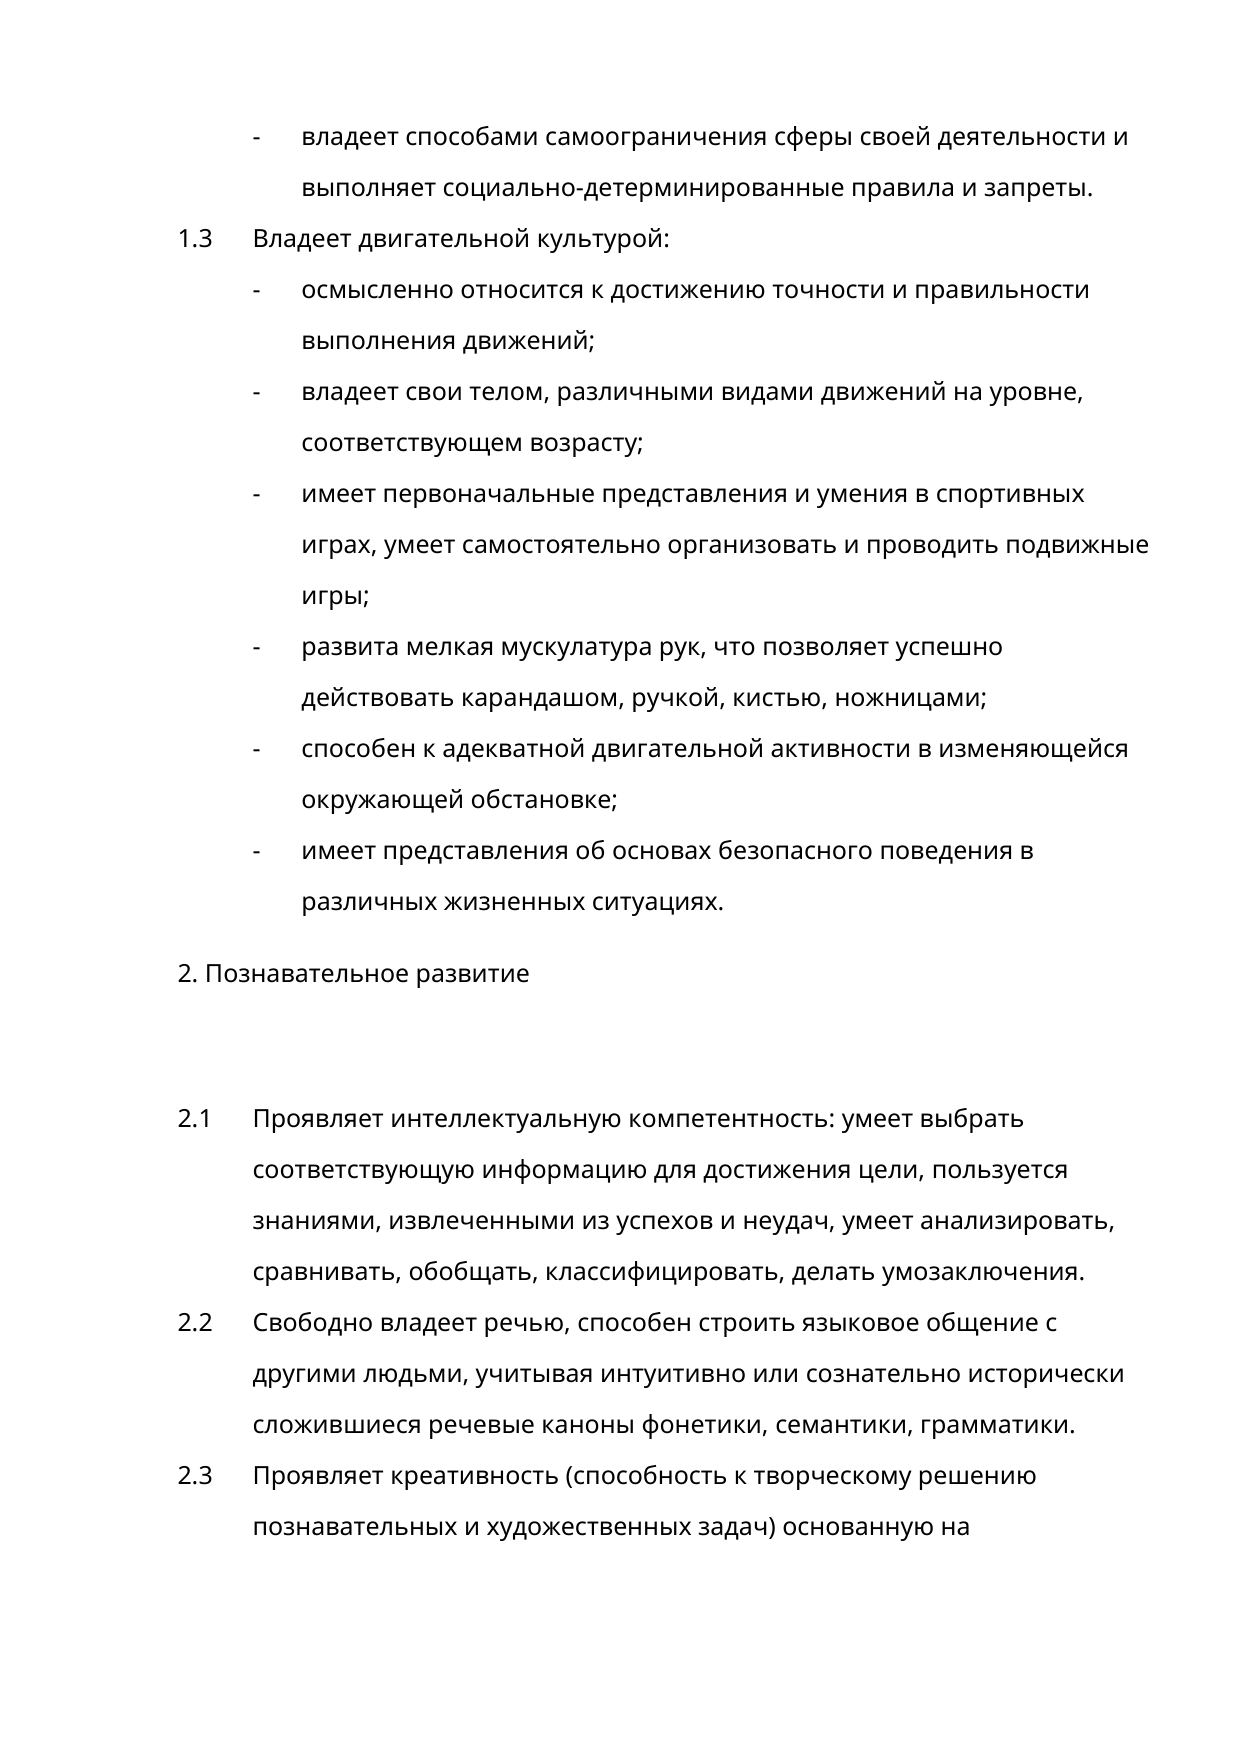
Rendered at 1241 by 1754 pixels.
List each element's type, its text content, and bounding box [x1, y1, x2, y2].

subtitle владеет свои телом, различными видами движений на уровне, соответствующем возрасту; [252, 373, 1152, 458]
subtitle имеет представления об основах безопасного поведения в различных жизненных ситуациях. [252, 833, 1152, 918]
subtitle развита мелкая мускулатура рук, что позволяет успешно действовать карандашом, ручкой, кистью, ножницами; [252, 628, 1152, 714]
subtitle 2. Познавательное развитие [177, 956, 1152, 990]
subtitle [177, 1458, 1152, 1543]
subtitle имеет первоначальные представления и умения в спортивных играх, умеет самостоятельно организовать и проводить подвижные игры; [252, 475, 1152, 612]
subtitle Владеет двигательной культурой: [177, 220, 1152, 254]
subtitle Свободно владеет речью, способен строить языковое общение с другими людьми, учитывая интуитивно или сознательно исторически сложившиеся речевые каноны фонетики, семантики, грамматики. [177, 1304, 1152, 1441]
subtitle владеет способами самоограничения сферы своей деятельности и выполняет социально-детерминированные правила и запреты. [252, 118, 1152, 203]
subtitle осмысленно относится к достижению точности и правильности выполнения движений; [252, 271, 1152, 356]
subtitle Проявляет интеллектуальную компетентность: умеет выбрать соответствующую информацию для достижения цели, пользуется знаниями, извлеченными из успехов и неудач, умеет анализировать, сравнивать, обобщать, классифицировать, делать умозаключения. [177, 1100, 1152, 1288]
subtitle способен к адекватной двигательной активности в изменяющейся окружающей обстановке; [252, 731, 1152, 816]
